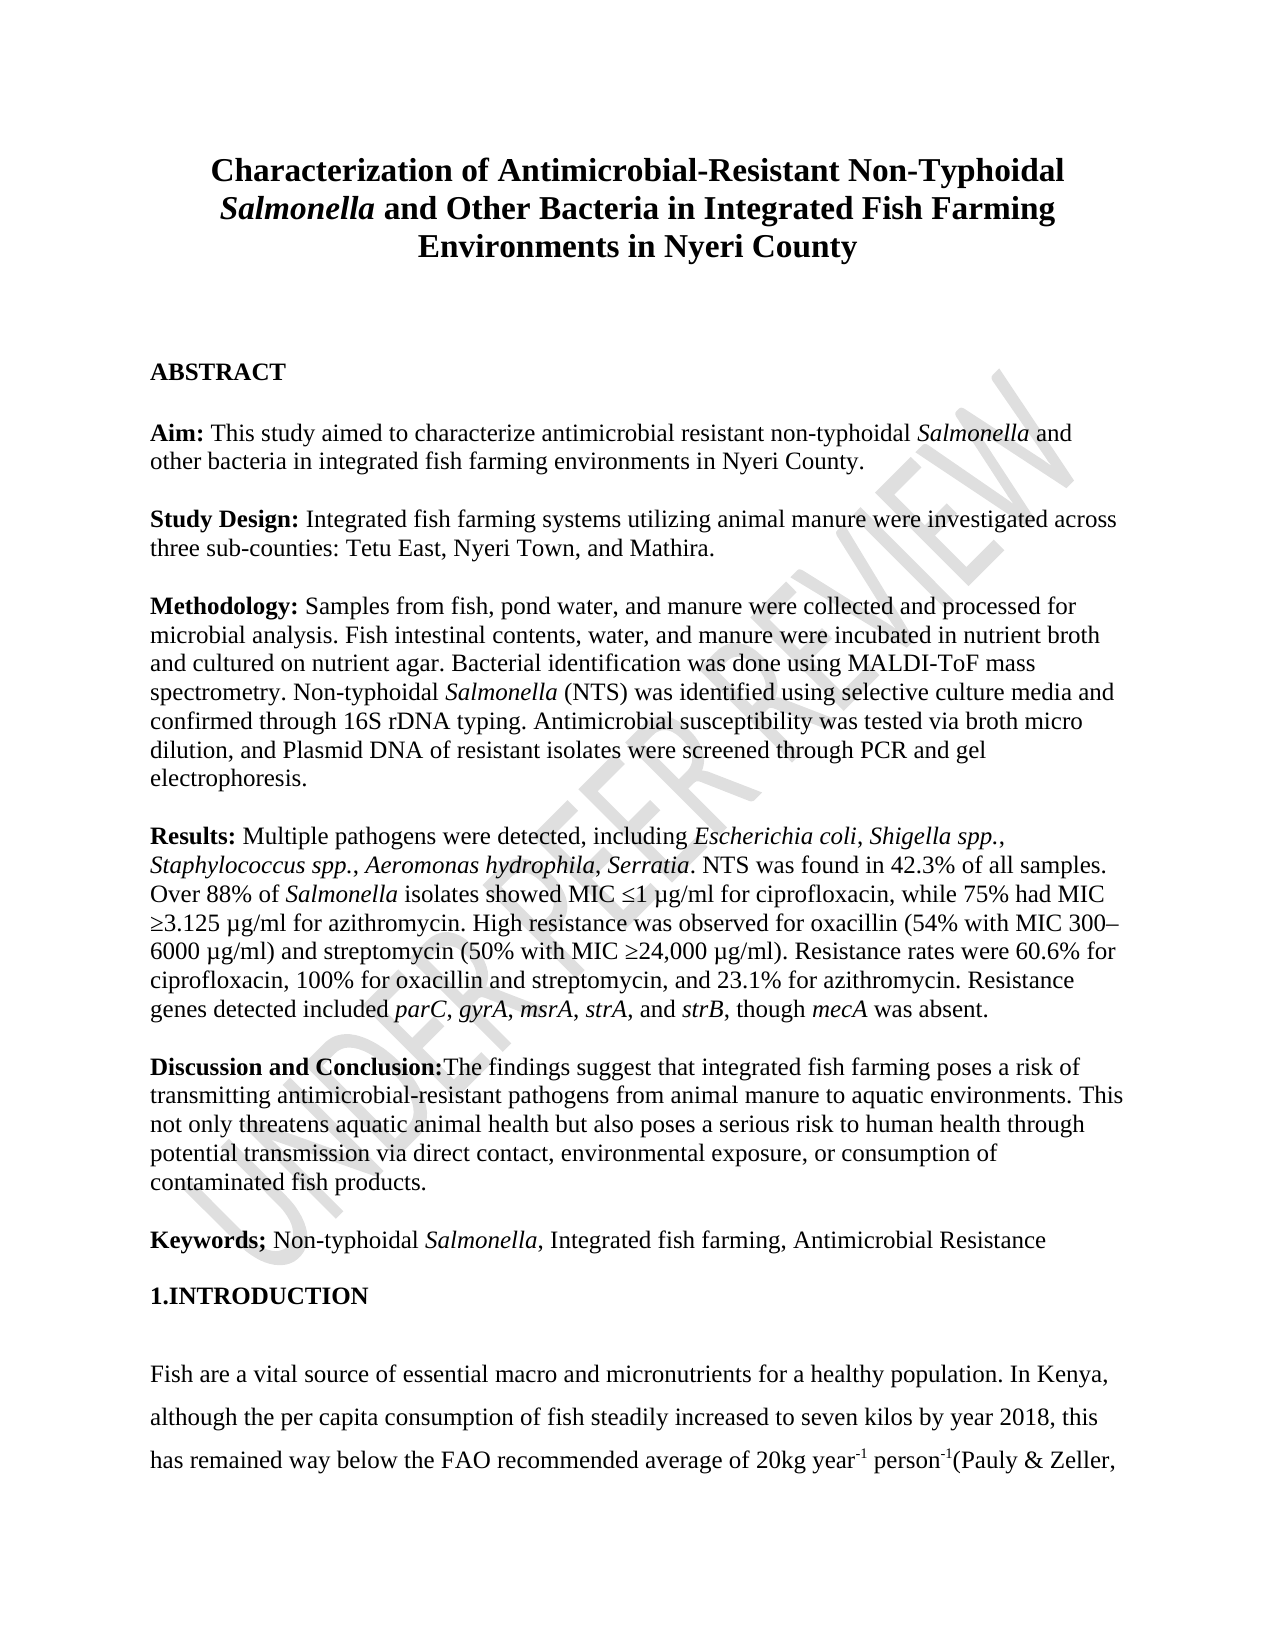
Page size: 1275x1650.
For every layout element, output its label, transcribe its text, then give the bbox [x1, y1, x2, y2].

text Results: Multiple pathogens were detected, including Escherichia coli, Shigella spp., Staphylococcus spp., Aeromonas hydrophila, Serratia. NTS was found in 42.3% of all samples. Over 88% of Salmonella isolates showed MIC ≤1 µg/ml for ciprofloxacin, while 75% had MIC ≥3.125 µg/ml for azithromycin. High resistance was observed for oxacillin (54% with MIC 300–6000 µg/ml) and streptomycin (50% with MIC ≥24,000 µg/ml). Resistance rates were 60.6% for ciprofloxacin, 100% for oxacillin and streptomycin, and 23.1% for azithromycin. Resistance genes detected included parC, gyrA, msrA, strA, and strB, though mecA was absent. [150, 821, 1125, 1023]
text ABSTRACT [150, 357, 1125, 386]
text Methodology: Samples from fish, pond water, and manure were collected and processed for microbial analysis. Fish intestinal contents, water, and manure were incubated in nutrient broth and cultured on nutrient agar. Bacterial identification was done using MALDI-ToF mass spectrometry. Non-typhoidal Salmonella (NTS) was identified using selective culture media and confirmed through 16S rDNA typing. Antimicrobial susceptibility was tested via broth micro dilution, and Plasmid DNA of resistant isolates were screened through PCR and gel electrophoresis. [150, 591, 1125, 792]
text Discussion and Conclusion:The findings suggest that integrated fish farming poses a risk of transmitting antimicrobial-resistant pathogens from animal manure to aquatic environments. This not only threatens aquatic animal health but also poses a serious risk to human health through potential transmission via direct contact, environmental exposure, or consumption of contaminated fish products. [150, 1052, 1125, 1196]
text Characterization of Antimicrobial-Resistant Non-Typhoidal Salmonella and Other Bacteria in Integrated Fish Farming Environments in Nyeri County [150, 150, 1125, 265]
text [150, 1359, 1125, 1474]
subtitle 1.INTRODUCTION [150, 1281, 1125, 1309]
text Aim: This study aimed to characterize antimicrobial resistant non-typhoidal Salmonella and other bacteria in integrated fish farming environments in Nyeri County. [150, 418, 1125, 475]
text Study Design: Integrated fish farming systems utilizing animal manure were investigated across three sub-counties: Tetu East, Nyeri Town, and Mathira. [150, 504, 1125, 562]
text Keywords; Non-typhoidal Salmonella, Integrated fish farming, Antimicrobial Resistance [150, 1225, 1125, 1253]
